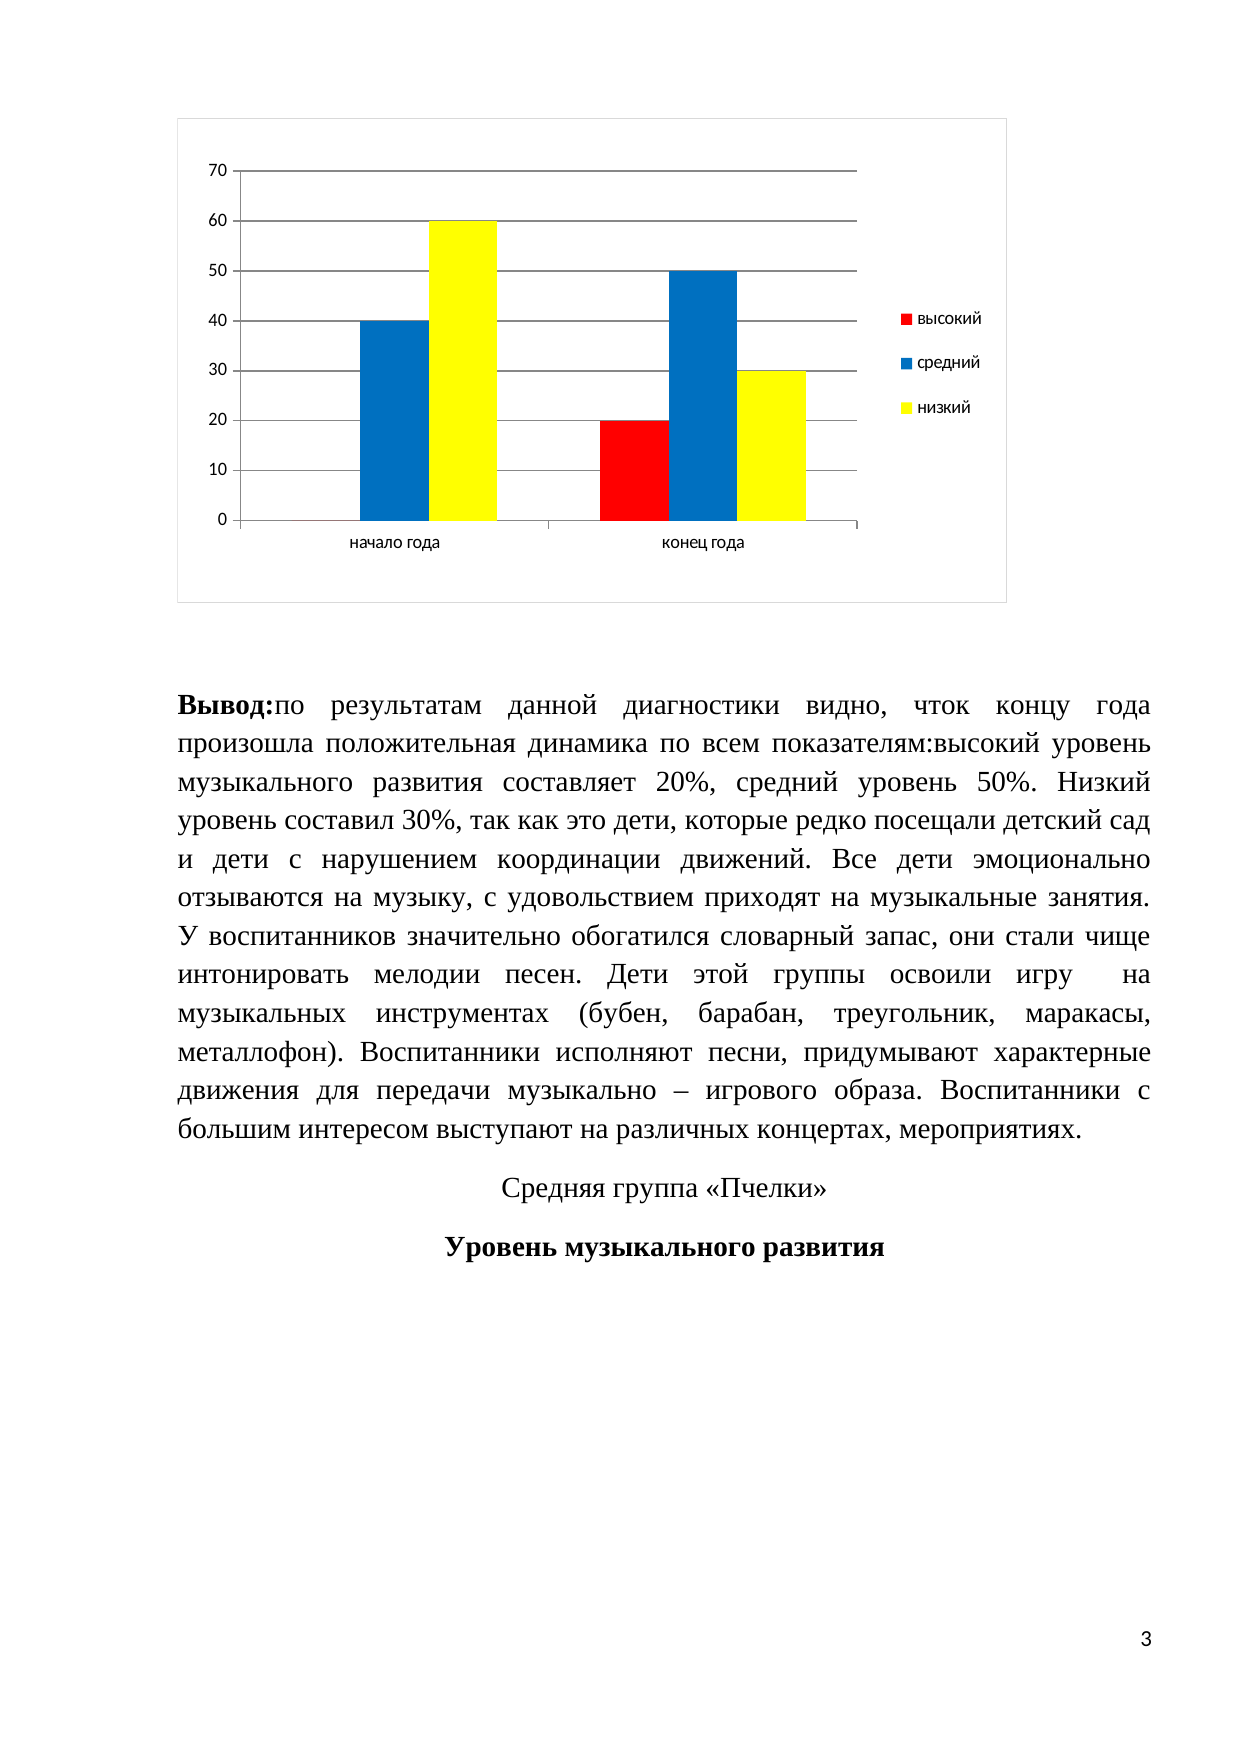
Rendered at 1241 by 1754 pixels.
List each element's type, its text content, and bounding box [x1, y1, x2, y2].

text Вывод:по результатам данной диагностики видно, чток концу года произошла положительная динамика по всем показателям:высокий уровень музыкального развития составляет 20%, средний уровень 50%. Низкий уровень составил 30%, так как это дети, которые редко посещали детский сад и дети с нарушением координации движений. Все дети эмоционально отзываются на музыку, с удовольствием приходят на музыкальные занятия. У воспитанников значительно обогатился словарный запас, они стали чище интонировать мелодии песен. Дети этой группы освоили игру на музыкальных инструментах (бубен, барабан, треугольник, маракасы, металлофон). Воспитанники исполняют песни, придумывают характерные движения для передачи музыкально – игрового образа. Воспитанники с большим интересом выступают на различных концертах, мероприятиях. [177, 687, 1152, 1144]
text Уровень музыкального развития [177, 1229, 1152, 1263]
text Средняя группа «Пчелки» [177, 1170, 1152, 1204]
